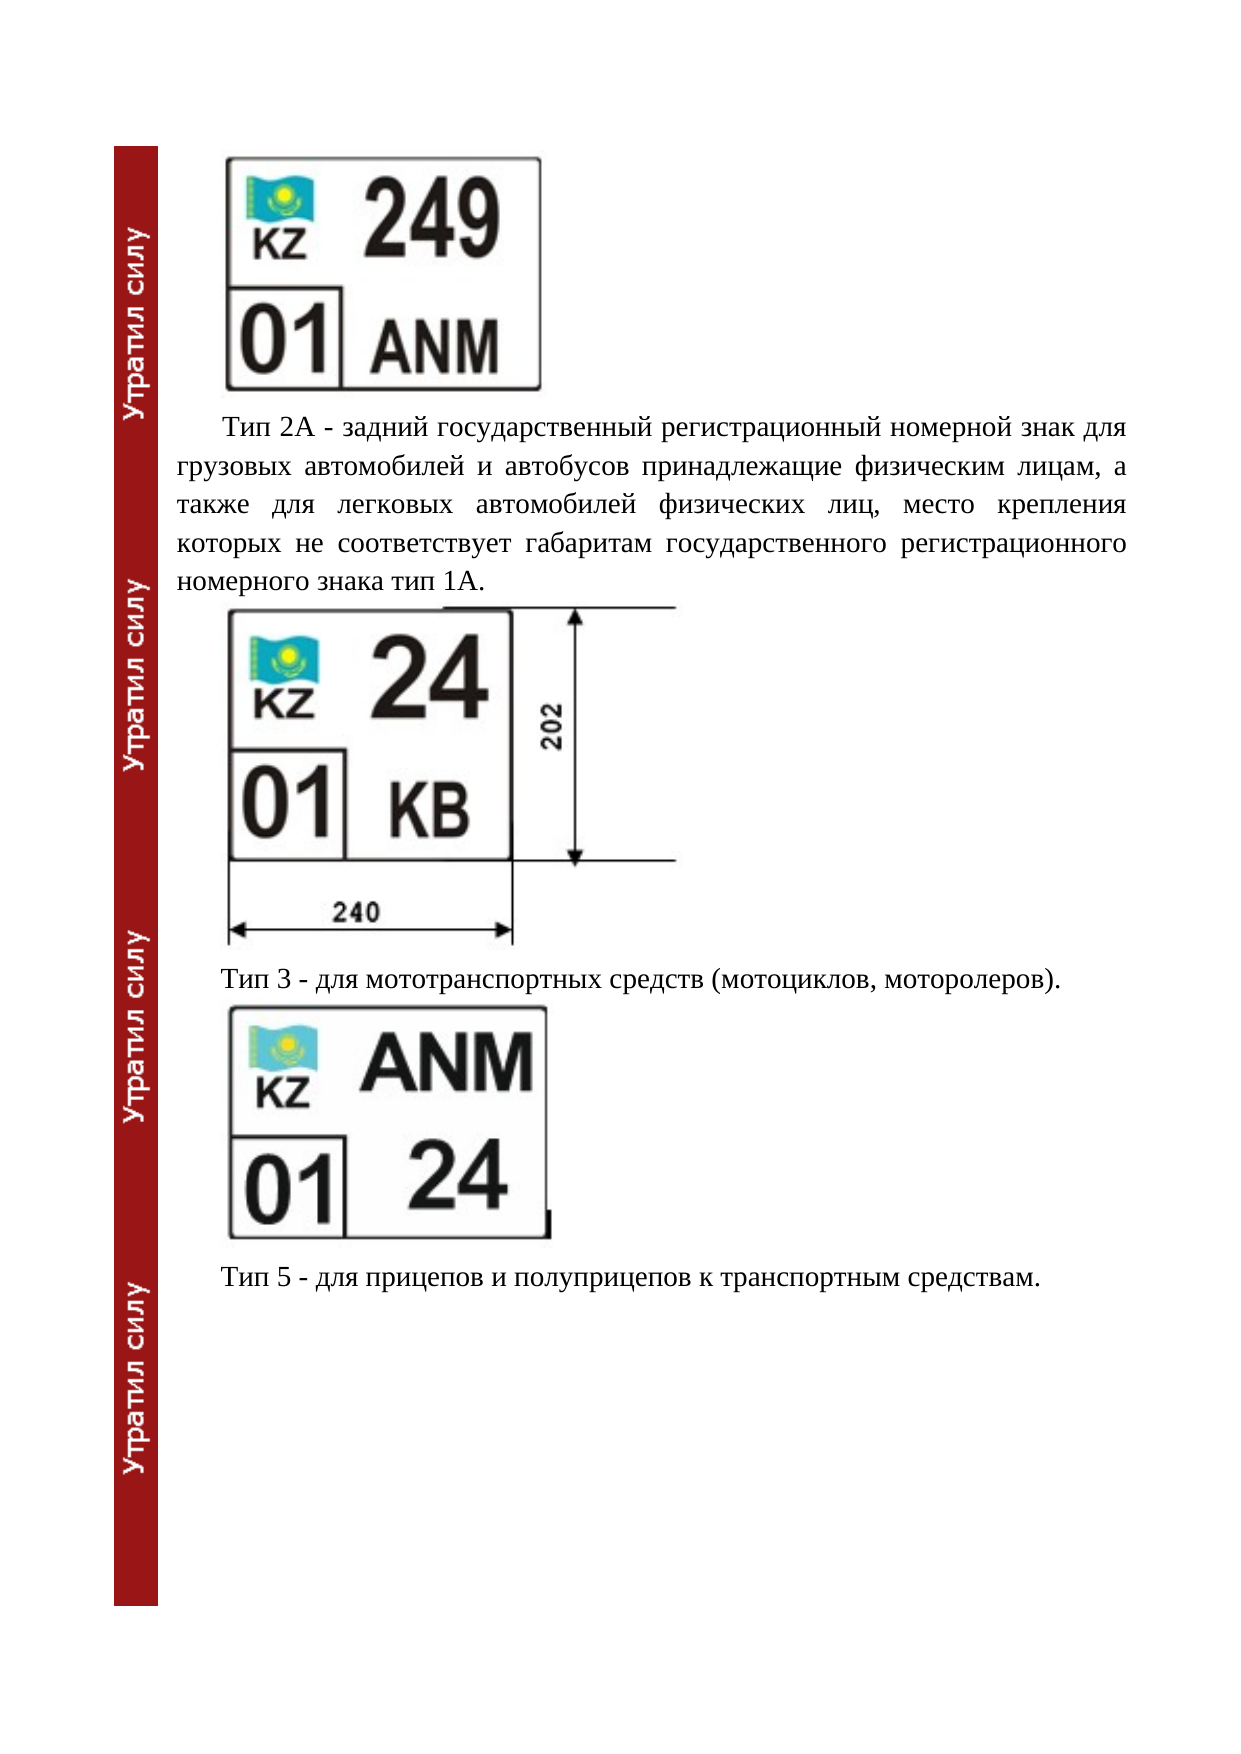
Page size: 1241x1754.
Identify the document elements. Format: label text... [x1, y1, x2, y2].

text Тип 2А - задний государственный регистрационный номерной знак для грузовых автомобилей и автобусов принадлежащие физическим лицам, а также для легковых автомобилей физических лиц, место крепления которых не соответствует габаритам государственного регистрационного номерного знака тип 1А. [112, 409, 1128, 597]
text Тип 3 - для мототранспортных средств (мотоциклов, моторолеров). [112, 961, 1128, 994]
picture [220, 601, 683, 950]
picture [220, 999, 556, 1248]
picture [114, 146, 158, 409]
text Тип 5 - для прицепов и полуприцепов к транспортным средствам. [112, 1259, 1128, 1292]
picture [114, 994, 158, 1259]
picture [114, 597, 158, 961]
picture [220, 150, 548, 398]
picture [114, 1292, 158, 1606]
